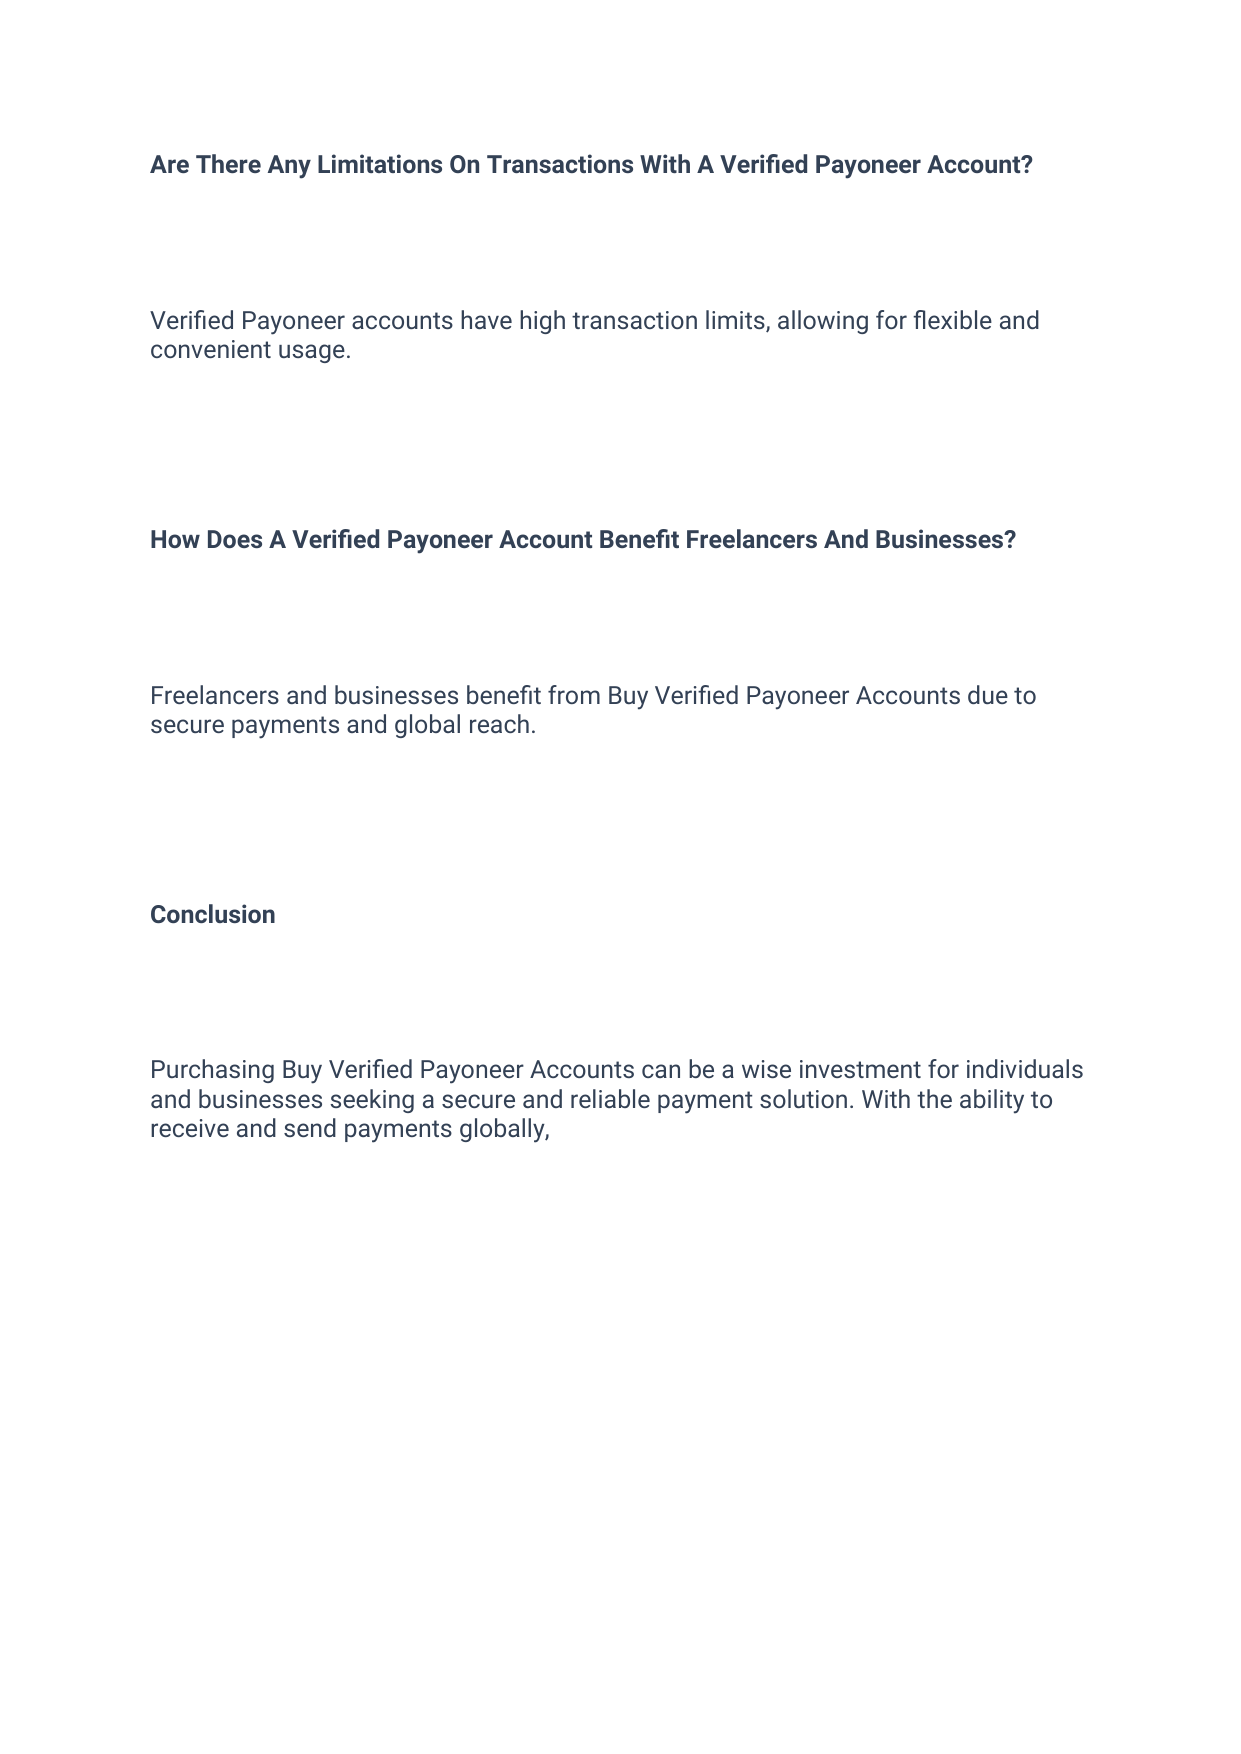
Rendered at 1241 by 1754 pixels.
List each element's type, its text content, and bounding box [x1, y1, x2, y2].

text Verified Payoneer accounts have high transaction limits, allowing for flexible and convenient usage. [150, 306, 1090, 364]
subtitle How Does A Verified Payoneer Account Benefit Freelancers And Businesses? [150, 525, 1090, 554]
text Freelancers and businesses benefit from Buy Verified Payoneer Accounts due to secure payments and global reach. [150, 681, 1090, 739]
subtitle Conclusion [150, 900, 1090, 929]
text Purchasing Buy Verified Payoneer Accounts can be a wise investment for individuals and businesses seeking a secure and reliable payment solution. With the ability to receive and send payments globally, [150, 1056, 1090, 1143]
subtitle Are There Any Limitations On Transactions With A Verified Payoneer Account? [150, 150, 1090, 179]
